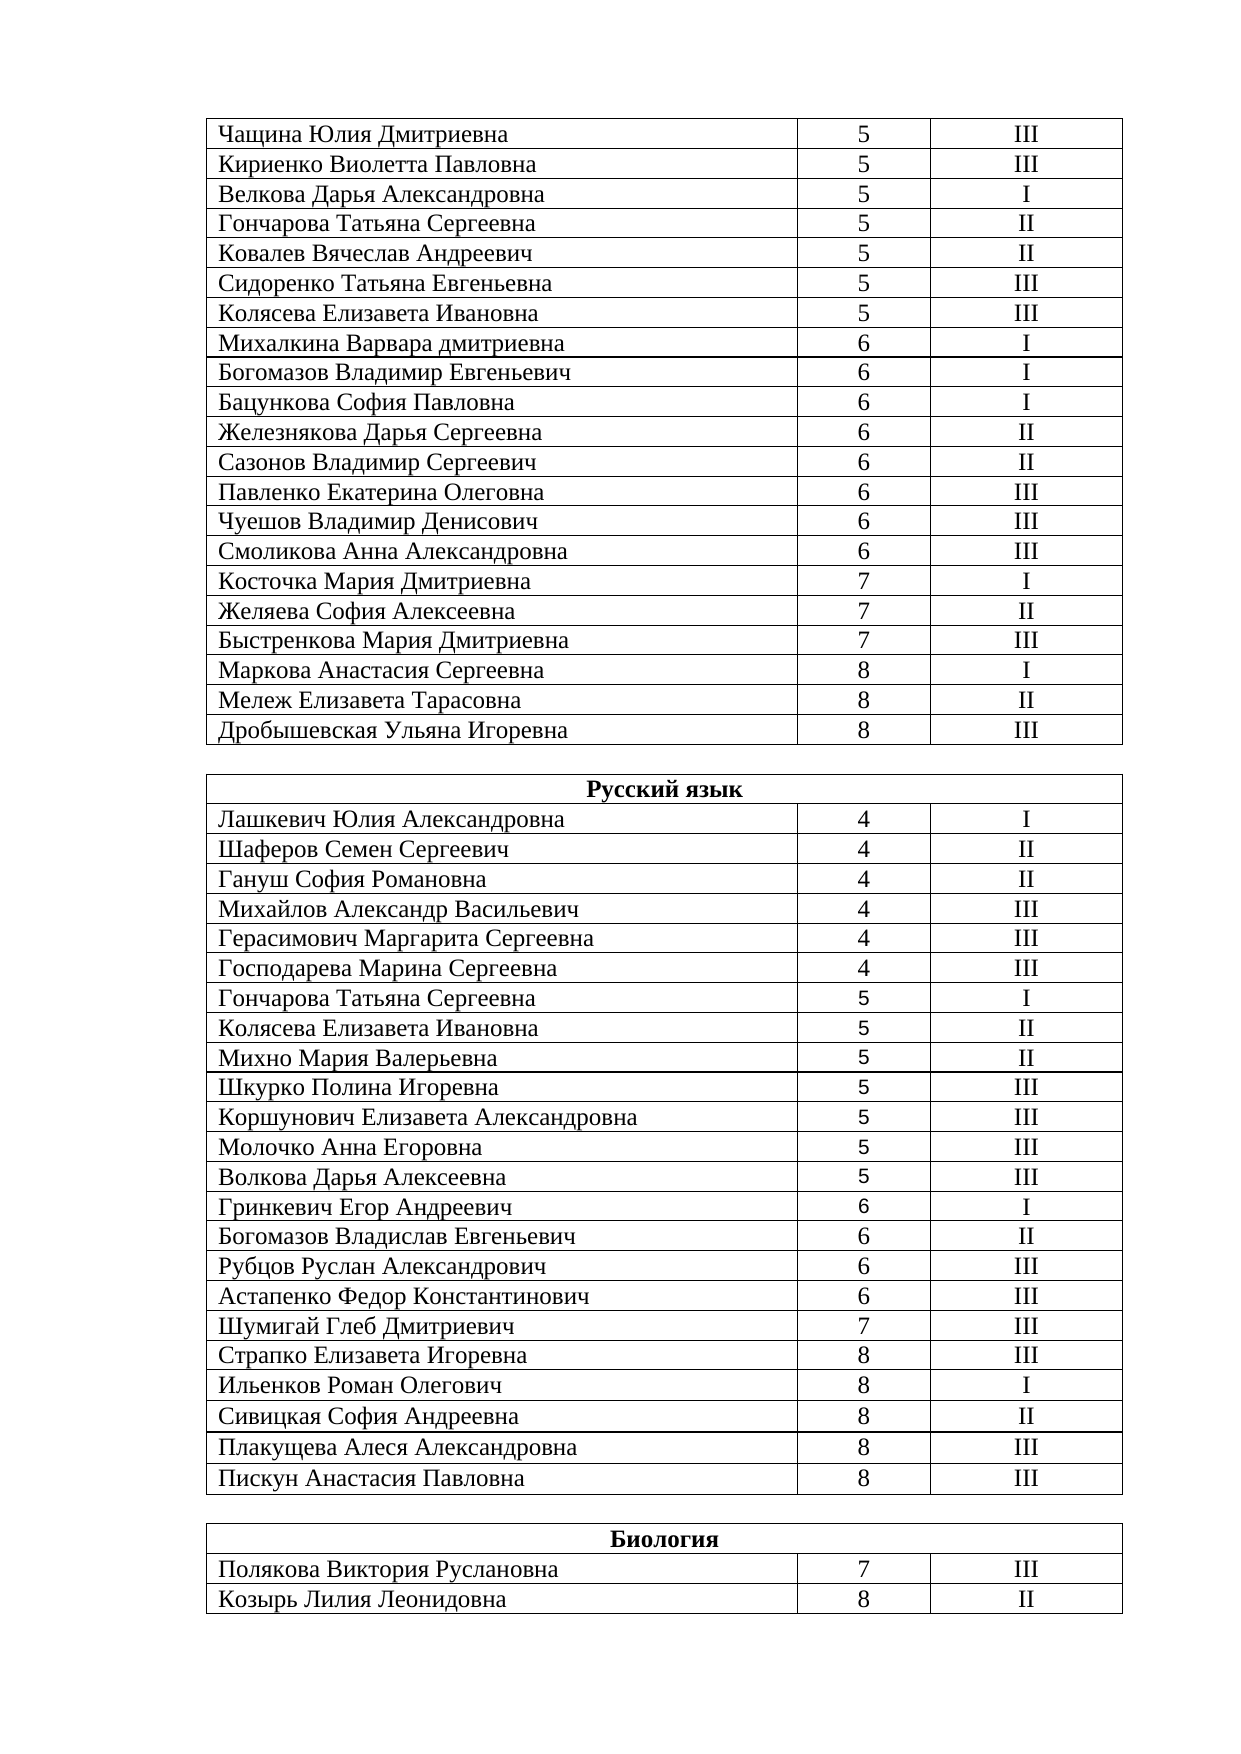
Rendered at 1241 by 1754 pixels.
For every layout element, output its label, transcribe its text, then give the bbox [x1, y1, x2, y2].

table_cell I [931, 328, 1122, 356]
table_cell I [931, 804, 1122, 833]
table_cell II [931, 1221, 1122, 1250]
table_cell 6 [798, 387, 930, 416]
table_cell 6 [798, 506, 930, 535]
table_cell 6 [798, 447, 930, 476]
table_cell 5 [798, 268, 930, 297]
table_cell I [931, 1192, 1122, 1220]
table_cell Дробышевская Ульяна Игоревна [207, 715, 797, 744]
table_cell III [931, 1073, 1122, 1101]
table_header Русский язык [207, 775, 1122, 803]
table_cell III [931, 953, 1122, 982]
table_cell II [931, 685, 1122, 714]
table_cell Ковалев Вячеслав Андреевич [207, 238, 797, 267]
table_cell Маркова Анастасия Сергеевна [207, 655, 797, 684]
table_cell 5 [798, 1102, 930, 1131]
table_cell Сивицкая София Андреевна [207, 1401, 797, 1431]
table_cell Чащина Юлия Дмитриевна [207, 119, 797, 148]
table_cell Шумигай Глеб Дмитриевич [207, 1311, 797, 1339]
table_cell I [931, 358, 1122, 386]
table_cell III [931, 894, 1122, 922]
table_cell II [931, 834, 1122, 863]
table_cell Герасимович Маргарита Сергеевна [207, 924, 797, 952]
table_cell Смоликова Анна Александровна [207, 536, 797, 565]
table_cell Богомазов Владимир Евгеньевич [207, 358, 797, 386]
table_cell Михайлов Александр Васильевич [207, 894, 797, 922]
table_cell 7 [798, 1311, 930, 1339]
table_cell 5 [798, 149, 930, 178]
table_cell 6 [798, 1192, 930, 1220]
table_cell 5 [798, 1073, 930, 1101]
table_cell Астапенко Федор Константинович [207, 1281, 797, 1310]
table_cell 5 [798, 983, 930, 1012]
table_cell 6 [798, 1221, 930, 1250]
table_cell 4 [798, 834, 930, 863]
table_cell 6 [798, 1281, 930, 1310]
table_cell 4 [798, 804, 930, 833]
table_cell 8 [798, 1341, 930, 1369]
table_cell Гануш София Романовна [207, 864, 797, 893]
table_cell 8 [798, 655, 930, 684]
table_cell Михно Мария Валерьевна [207, 1043, 797, 1071]
table_cell 4 [798, 864, 930, 893]
table_cell Гончарова Татьяна Сергеевна [207, 983, 797, 1012]
table_cell Господарева Марина Сергеевна [207, 953, 797, 982]
table_cell Чуешов Владимир Денисович [207, 506, 797, 535]
table_cell 8 [798, 1401, 930, 1431]
table_cell Быстренкова Мария Дмитриевна [207, 626, 797, 654]
table_cell III [931, 924, 1122, 952]
table_cell II [931, 209, 1122, 237]
table_cell Пискун Анастасия Павловна [207, 1464, 797, 1493]
table_cell 8 [798, 1370, 930, 1400]
table_cell Косточка Мария Дмитриевна [207, 566, 797, 595]
table_cell Колясева Елизавета Ивановна [207, 1013, 797, 1042]
table_cell Гончарова Татьяна Сергеевна [207, 209, 797, 237]
table_cell Страпко Елизавета Игоревна [207, 1341, 797, 1369]
table_cell III [931, 536, 1122, 565]
table_cell III [931, 1162, 1122, 1191]
table_cell I [931, 983, 1122, 1012]
table_cell Бацункова София Павловна [207, 387, 797, 416]
table_cell Желяева София Алексеевна [207, 596, 797, 624]
table_cell 8 [798, 1584, 930, 1613]
table_cell 5 [798, 238, 930, 267]
table_cell 8 [798, 1464, 930, 1493]
table_cell II [931, 238, 1122, 267]
table_cell III [931, 1341, 1122, 1369]
table_cell III [931, 1433, 1122, 1462]
table_cell III [931, 1281, 1122, 1310]
table_cell III [931, 1132, 1122, 1161]
table_cell 4 [798, 953, 930, 982]
table_cell 5 [798, 209, 930, 237]
table_cell III [931, 119, 1122, 148]
table_cell III [931, 1554, 1122, 1583]
table_cell Богомазов Владислав Евгеньевич [207, 1221, 797, 1250]
table_cell Кириенко Виолетта Павловна [207, 149, 797, 178]
table_cell III [931, 1311, 1122, 1339]
table_cell III [931, 149, 1122, 178]
table_cell III [931, 1102, 1122, 1131]
table_cell 6 [798, 477, 930, 505]
table_cell 6 [798, 536, 930, 565]
table_cell II [931, 1013, 1122, 1042]
table_cell 5 [798, 1132, 930, 1161]
table_header Биология [207, 1524, 1122, 1553]
table_cell 8 [798, 685, 930, 714]
table_cell I [931, 1370, 1122, 1400]
table_cell I [931, 387, 1122, 416]
table_cell Гринкевич Егор Андреевич [207, 1192, 797, 1220]
table_cell III [931, 506, 1122, 535]
table_cell II [931, 417, 1122, 446]
table_cell 6 [798, 417, 930, 446]
table_cell 4 [798, 924, 930, 952]
table_cell 4 [798, 894, 930, 922]
table_cell Рубцов Руслан Александрович [207, 1251, 797, 1280]
table_cell II [931, 864, 1122, 893]
table_cell III [931, 298, 1122, 327]
table_cell 5 [798, 119, 930, 148]
table_cell Сазонов Владимир Сергеевич [207, 447, 797, 476]
table_cell Михалкина Варвара дмитриевна [207, 328, 797, 356]
table_cell III [931, 715, 1122, 744]
table_cell Коршунович Елизавета Александровна [207, 1102, 797, 1131]
table_cell III [931, 477, 1122, 505]
table_cell Плакущева Алеся Александровна [207, 1433, 797, 1462]
table_cell Шаферов Семен Сергеевич [207, 834, 797, 863]
table_cell II [931, 1401, 1122, 1431]
table_cell Колясева Елизавета Ивановна [207, 298, 797, 327]
table_cell Козырь Лилия Леонидовна [207, 1584, 797, 1613]
table_cell III [931, 1251, 1122, 1280]
table_cell 5 [798, 1013, 930, 1042]
table_cell 5 [798, 1162, 930, 1191]
table_cell Волкова Дарья Алексеевна [207, 1162, 797, 1191]
table_cell 7 [798, 626, 930, 654]
table_cell III [931, 268, 1122, 297]
table_cell 6 [798, 1251, 930, 1280]
table_cell III [931, 626, 1122, 654]
table_cell 7 [798, 566, 930, 595]
table_cell 8 [798, 1433, 930, 1462]
table_cell Павленко Екатерина Олеговна [207, 477, 797, 505]
table_cell Ильенков Роман Олегович [207, 1370, 797, 1400]
table_cell I [931, 179, 1122, 207]
table_cell 7 [798, 596, 930, 624]
table_cell Полякова Виктория Руслановна [207, 1554, 797, 1583]
table_cell Шкурко Полина Игоревна [207, 1073, 797, 1101]
table_cell 5 [798, 298, 930, 327]
table_cell I [931, 566, 1122, 595]
table_cell 6 [798, 358, 930, 386]
table_cell II [931, 447, 1122, 476]
table_cell Сидоренко Татьяна Евгеньевна [207, 268, 797, 297]
table_cell II [931, 1584, 1122, 1613]
table_cell III [931, 1464, 1122, 1493]
table_cell I [931, 655, 1122, 684]
table_cell Молочко Анна Егоровна [207, 1132, 797, 1161]
table_cell Лашкевич Юлия Александровна [207, 804, 797, 833]
table_cell 6 [798, 328, 930, 356]
table_cell 5 [798, 1043, 930, 1071]
table_cell Железнякова Дарья Сергеевна [207, 417, 797, 446]
table_cell 7 [798, 1554, 930, 1583]
table_cell II [931, 596, 1122, 624]
table_cell 5 [798, 179, 930, 207]
table_cell 8 [798, 715, 930, 744]
table_cell Мележ Елизавета Тарасовна [207, 685, 797, 714]
table_cell II [931, 1043, 1122, 1071]
table_cell Велкова Дарья Александровна [207, 179, 797, 207]
